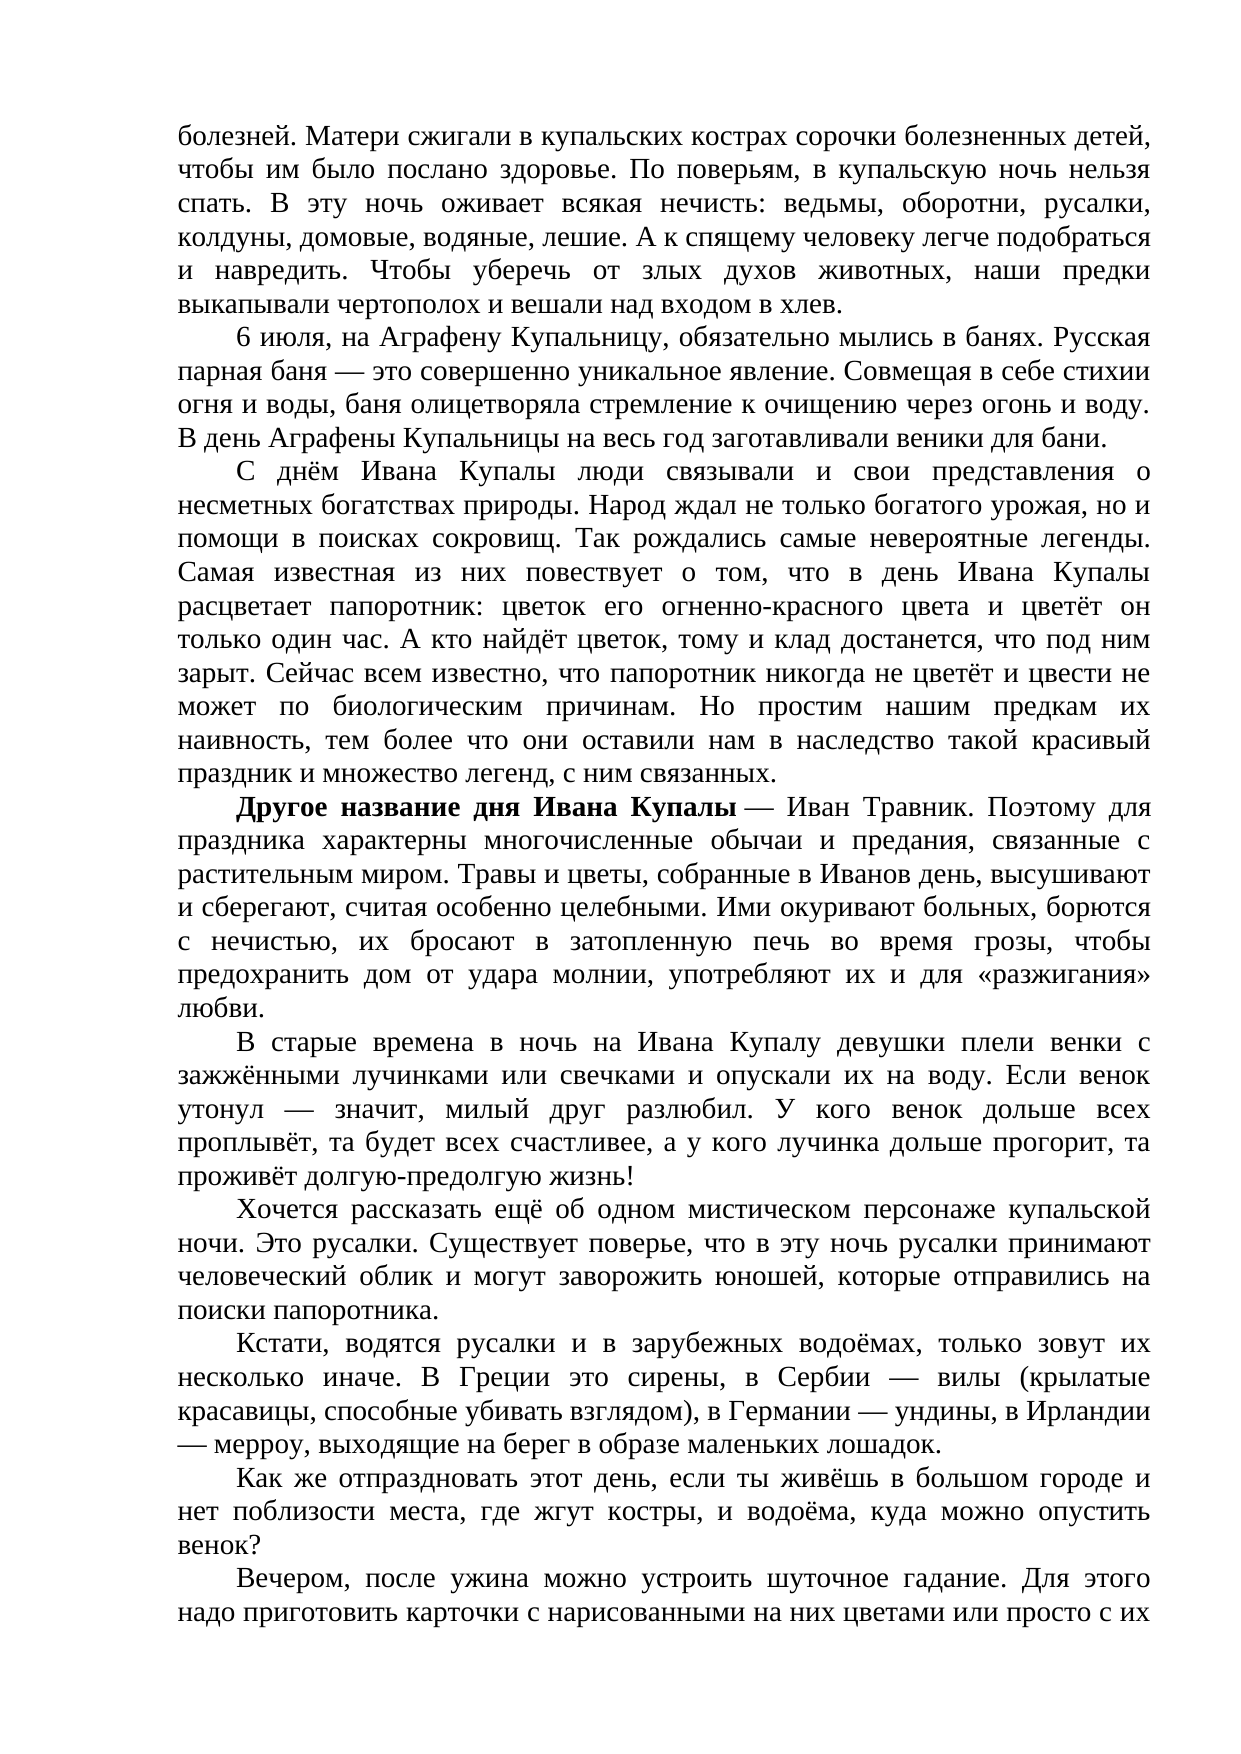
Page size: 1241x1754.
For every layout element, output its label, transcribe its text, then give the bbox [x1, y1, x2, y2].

text Хочется рассказать ещё об одном мистическом персонаже купальской ночи. Это русалки. Существует поверье, что в эту ночь русалки принимают человеческий облик и могут заворожить юношей, которые отправились на поиски папоротника. [177, 1191, 1152, 1326]
text В старые времена в ночь на Ивана Купалу девушки плели венки с зажжёнными лучинками или свечками и опускали их на воду. Если венок утонул — значит, милый друг разлюбил. У кого венок дольше всех проплывёт, та будет всех счастливее, а у кого лучинка дольше прогорит, та проживёт долгую-предолгую жизнь! [177, 1024, 1152, 1191]
text 6 июля, на Аграфену Купальницу, обязательно мылись в банях. Русская парная баня — это совершенно уникальное явление. Совмещая в себе стихии огня и воды, баня олицетворяла стремление к очищению через огонь и воду. В день Аграфены Купальницы на весь год заготавливали веники для бани. [177, 319, 1152, 453]
text Кстати, водятся русалки и в зарубежных водоёмах, только зовут их несколько иначе. В Греции это сирены, в Сербии — вилы (крылатые красавицы, способные убивать взглядом), в Германии — ундины, в Ирландии — мерроу, выходящие на берег в образе маленьких лошадок. [177, 1326, 1152, 1460]
text С днём Ивана Купалы люди связывали и свои представления о несметных богатствах природы. Народ ждал не только богатого урожая, но и помощи в поисках сокровищ. Так рождались самые невероятные легенды. Самая известная из них повествует о том, что в день Ивана Купалы расцветает папоротник: цветок его огненно-красного цвета и цветёт он только один час. А кто найдёт цветок, тому и клад достанется, что под ним зарыт. Сейчас всем известно, что папоротник никогда не цветёт и цвести не может по биологическим причинам. Но простим нашим предкам их наивность, тем более что они оставили нам в наследство такой красивый праздник и множество легенд, с ним связанных. [177, 453, 1152, 789]
text Как же отпраздновать этот день, если ты живёшь в большом городе и нет поблизости места, где жгут костры, и водоёма, куда можно опустить венок? [177, 1460, 1152, 1560]
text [177, 1560, 1152, 1627]
text Другое название дня Ивана Купалы — Иван Травник. Поэтому для праздника характерны многочисленные обычаи и предания, связанные с растительным миром. Травы и цветы, собранные в Иванов день, высушивают и сберегают, считая особенно целебными. Ими окуривают больных, борются с нечистью, их бросают в затопленную печь во время грозы, чтобы предохранить дом от удара молнии, употребляют их и для «разжигания» любви. [177, 789, 1152, 1024]
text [177, 118, 1152, 319]
